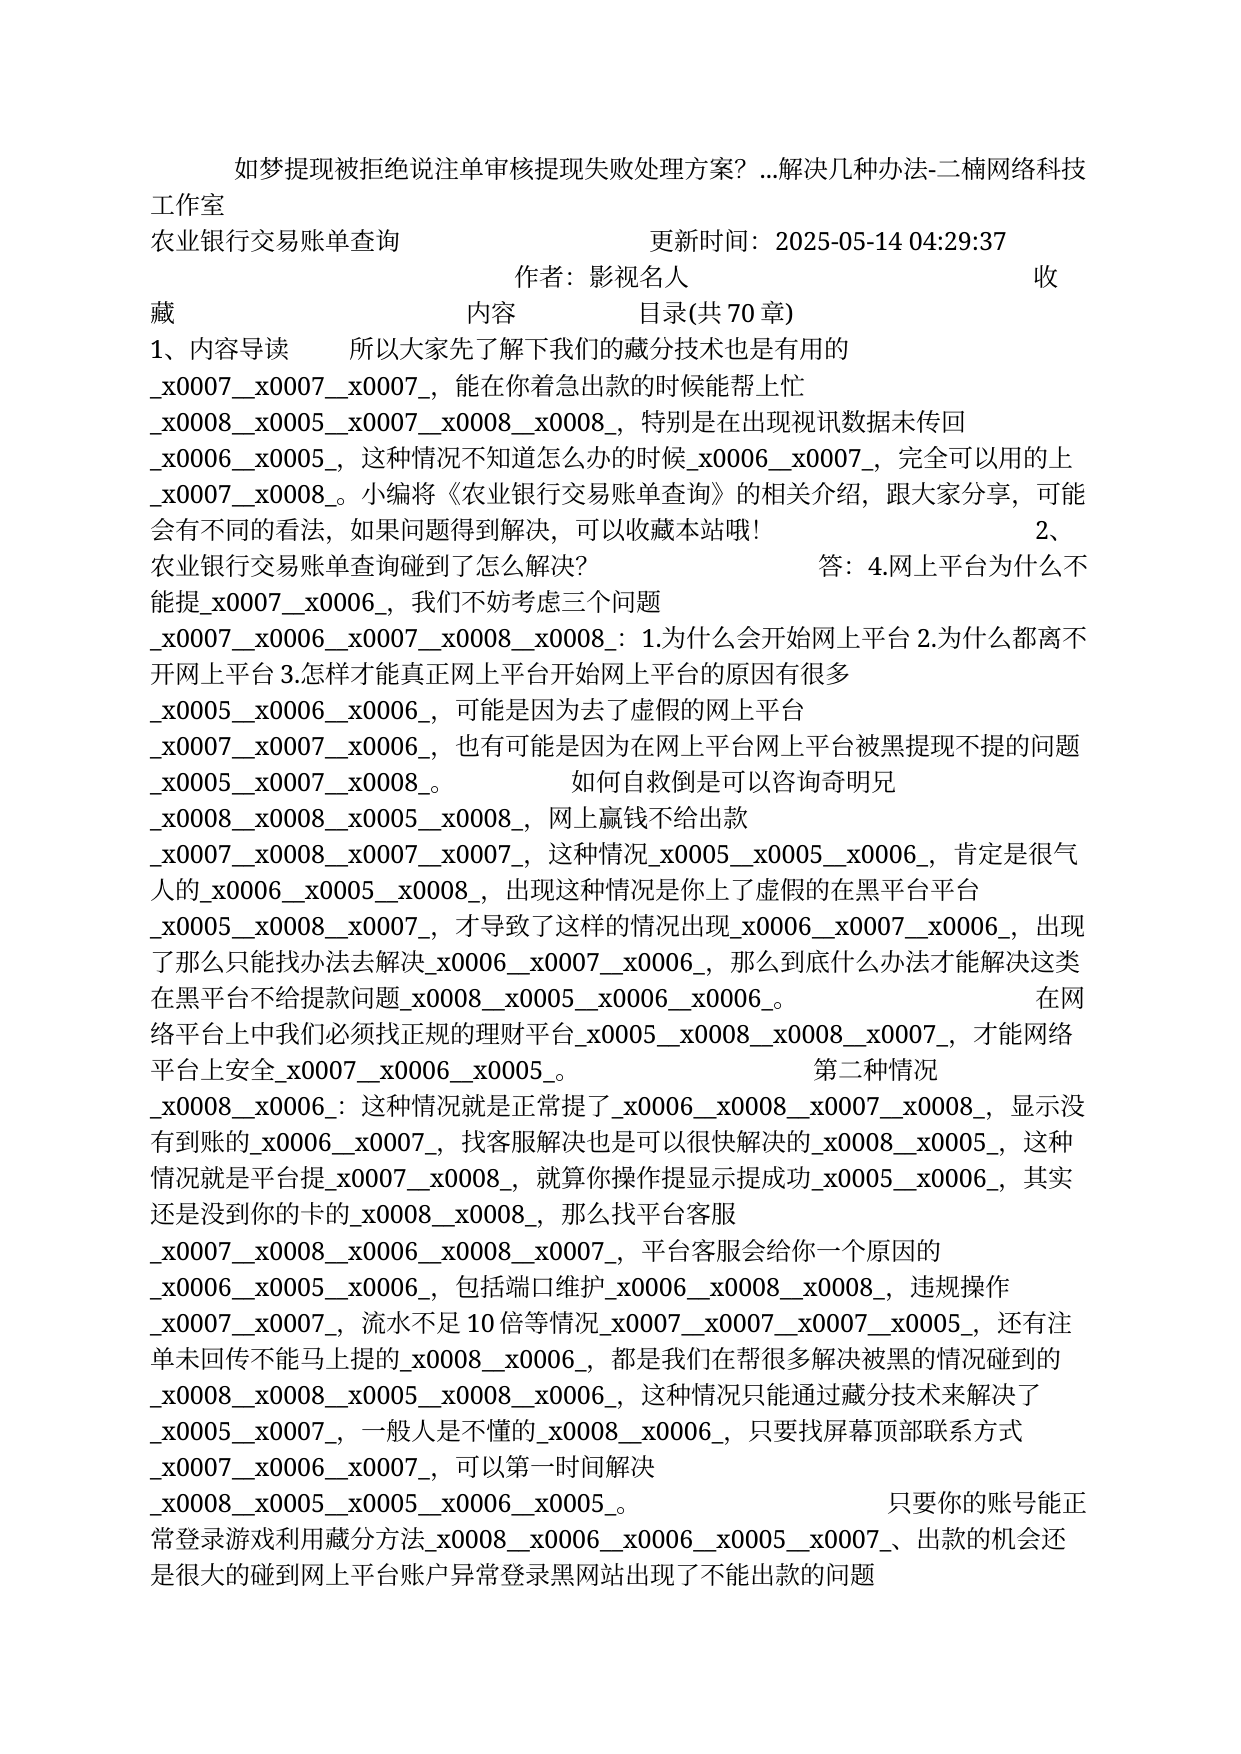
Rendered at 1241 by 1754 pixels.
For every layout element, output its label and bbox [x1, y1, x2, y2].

text [150, 150, 1090, 1592]
